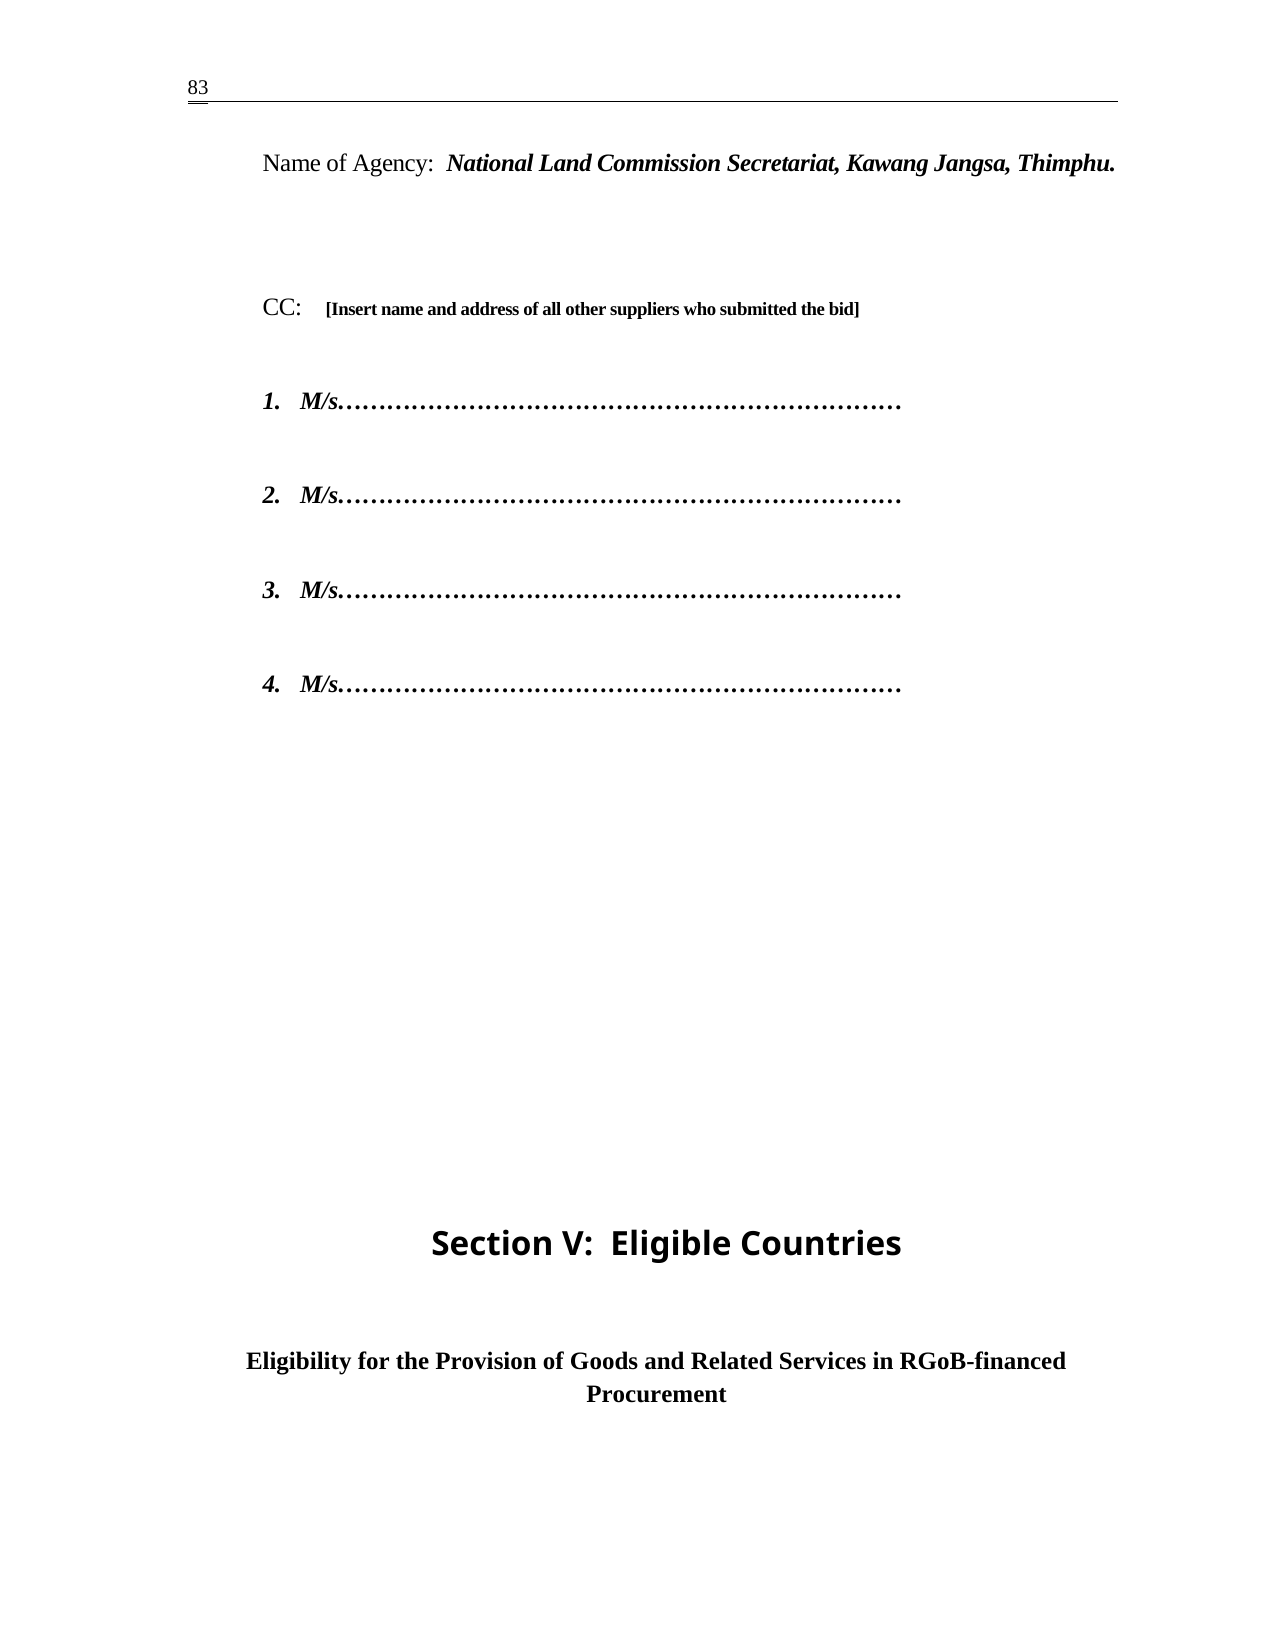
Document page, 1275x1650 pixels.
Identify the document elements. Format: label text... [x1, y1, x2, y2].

list M/s…………………………………………………………… [262, 671, 1125, 698]
list M/s…………………………………………………………… [262, 577, 1125, 603]
list M/s…………………………………………………………… [262, 388, 1125, 415]
text Eligibility for the Provision of Goods and Related Services in RGoB-financed Procurement [187, 1346, 1125, 1408]
text Name of Agency: National Land Commission Secretariat, Kawang Jangsa, Thimphu. [262, 150, 1125, 176]
table_header Section V: Eligible Countries [188, 767, 1146, 1293]
list M/s…………………………………………………………… [262, 483, 1125, 509]
text CC: [Insert name and address of all other suppliers who submitted the bid] [262, 294, 1125, 320]
